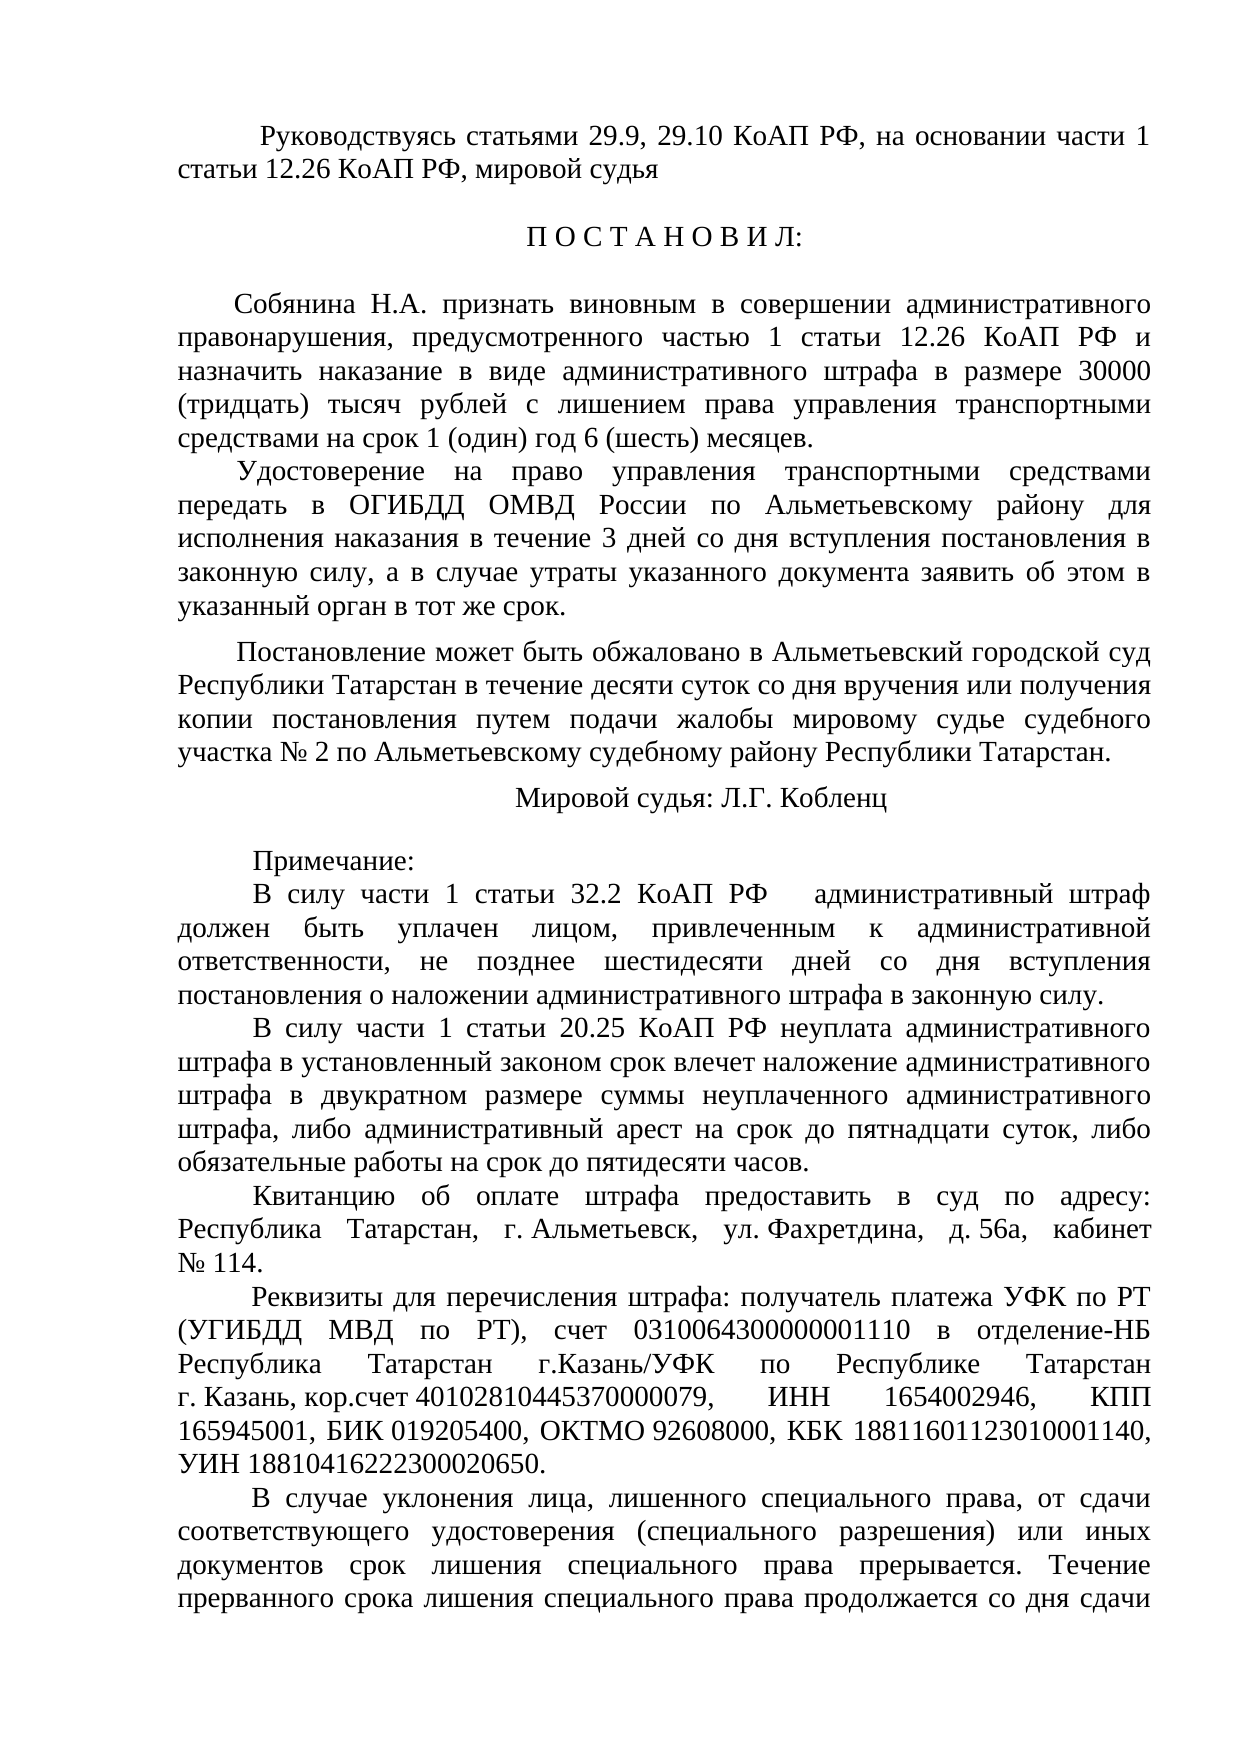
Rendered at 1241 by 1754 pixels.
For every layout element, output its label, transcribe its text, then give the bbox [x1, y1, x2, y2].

text Примечание: [177, 843, 1152, 876]
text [177, 1480, 1152, 1614]
text Реквизиты для перечисления штрафа: получатель платежа УФК по РТ (УГИБДД МВД по РТ), счет 0310064300000001110 в отделение-НБ Республика Татарстан г.Казань/УФК по Республике Татарстан г. Казань, кор.счет 40102810445370000079, ИНН 1654002946, КПП 165945001, БИК 019205400, ОКТМО 92608000, КБК 18811601123010001140, УИН 18810416222300020650. [177, 1279, 1152, 1480]
text В силу части 1 статьи 20.25 КоАП РФ неуплата административного штрафа в установленный законом срок влечет наложение административного штрафа в двукратном размере суммы неуплаченного административного штрафа, либо административный арест на срок до пятнадцати суток, либо обязательные работы на срок до пятидесяти часов. [177, 1010, 1152, 1178]
text П О С Т А Н О В И Л: [177, 219, 1152, 252]
text Постановление может быть обжаловано в Альметьевский городской суд Республики Татарстан в течение десяти суток со дня вручения или получения копии постановления путем подачи жалобы мировому судье судебного участка № 2 по Альметьевскому судебному району Республики Татарстан. [177, 634, 1152, 768]
text Мировой судья: Л.Г. Кобленц [177, 780, 1152, 814]
text В силу части 1 статьи 32.2 КоАП РФ административный штраф должен быть уплачен лицом, привлеченным к административной ответственности, не позднее шестидесяти дней со дня вступления постановления о наложении административного штрафа в законную силу. [177, 876, 1152, 1010]
text Квитанцию об оплате штрафа предоставить в суд по адресу: Республика Татарстан, г. Альметьевск, ул. Фахретдина, д. 56а, кабинет № 114. [177, 1178, 1152, 1279]
text Удостоверение на право управления транспортными средствами передать в ОГИБДД ОМВД России по Альметьевскому району для исполнения наказания в течение 3 дней со дня вступления постановления в законную силу, а в случае утраты указанного документа заявить об этом в указанный орган в тот же срок. [177, 453, 1152, 621]
text Собянина Н.А. признать виновным в совершении административного правонарушения, предусмотренного частью 1 статьи 12.26 КоАП РФ и назначить наказание в виде административного штрафа в размере 30000 (тридцать) тысяч рублей с лишением права управления транспортными средствами на срок 1 (один) год 6 (шесть) месяцев. [177, 286, 1152, 453]
text Руководствуясь статьями 29.9, 29.10 КоАП РФ, на основании части 1 статьи 12.26 КоАП РФ, мировой судья [177, 118, 1152, 185]
